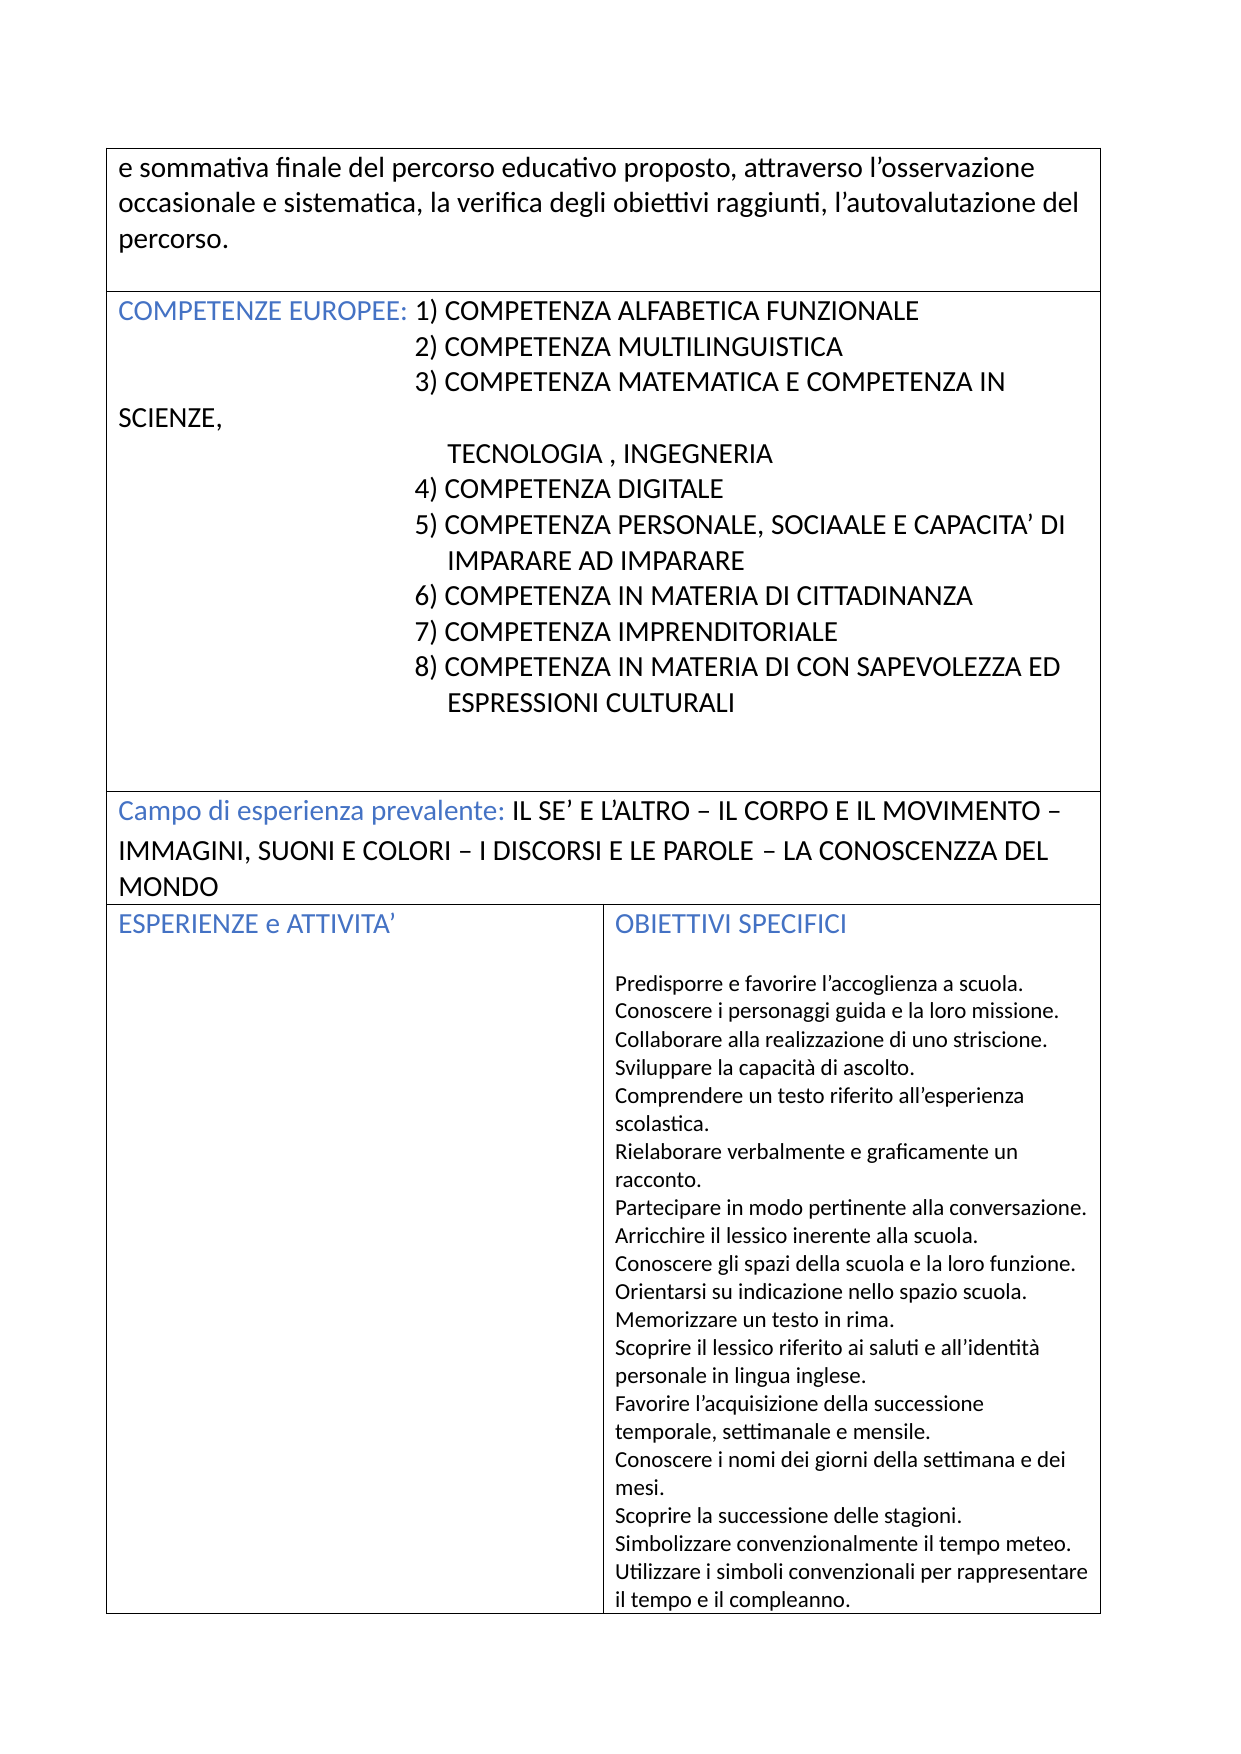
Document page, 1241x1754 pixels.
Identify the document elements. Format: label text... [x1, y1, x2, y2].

table_cell Campo di esperienza prevalente: IL SE’ E L’ALTRO – IL CORPO E IL MOVIMENTO – IMMAGINI, SUONI E COLORI – I DISCORSI E LE PAROLE – LA CONOSCENZZA DEL MONDO [107, 792, 1100, 904]
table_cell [107, 149, 1100, 291]
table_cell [107, 905, 603, 1613]
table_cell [604, 905, 1100, 1613]
table_cell COMPETENZE EUROPEE: 1) COMPETENZA ALFABETICA FUNZIONALE 2) COMPETENZA MULTILINGUISTICA 3) COMPETENZA MATEMATICA E COMPETENZA IN SCIENZE, TECNOLOGIA , INGEGNERIA 4) COMPETENZA DIGITALE 5) COMPETENZA PERSONALE, SOCIAALE E CAPACITA’ DI IMPARARE AD IMPARARE 6) COMPETENZA IN MATERIA DI CITTADINANZA 7) COMPETENZA IMPRENDITORIALE 8) COMPETENZA IN MATERIA DI CON SAPEVOLEZZA ED ESPRESSIONI CULTURALI [107, 292, 1100, 791]
